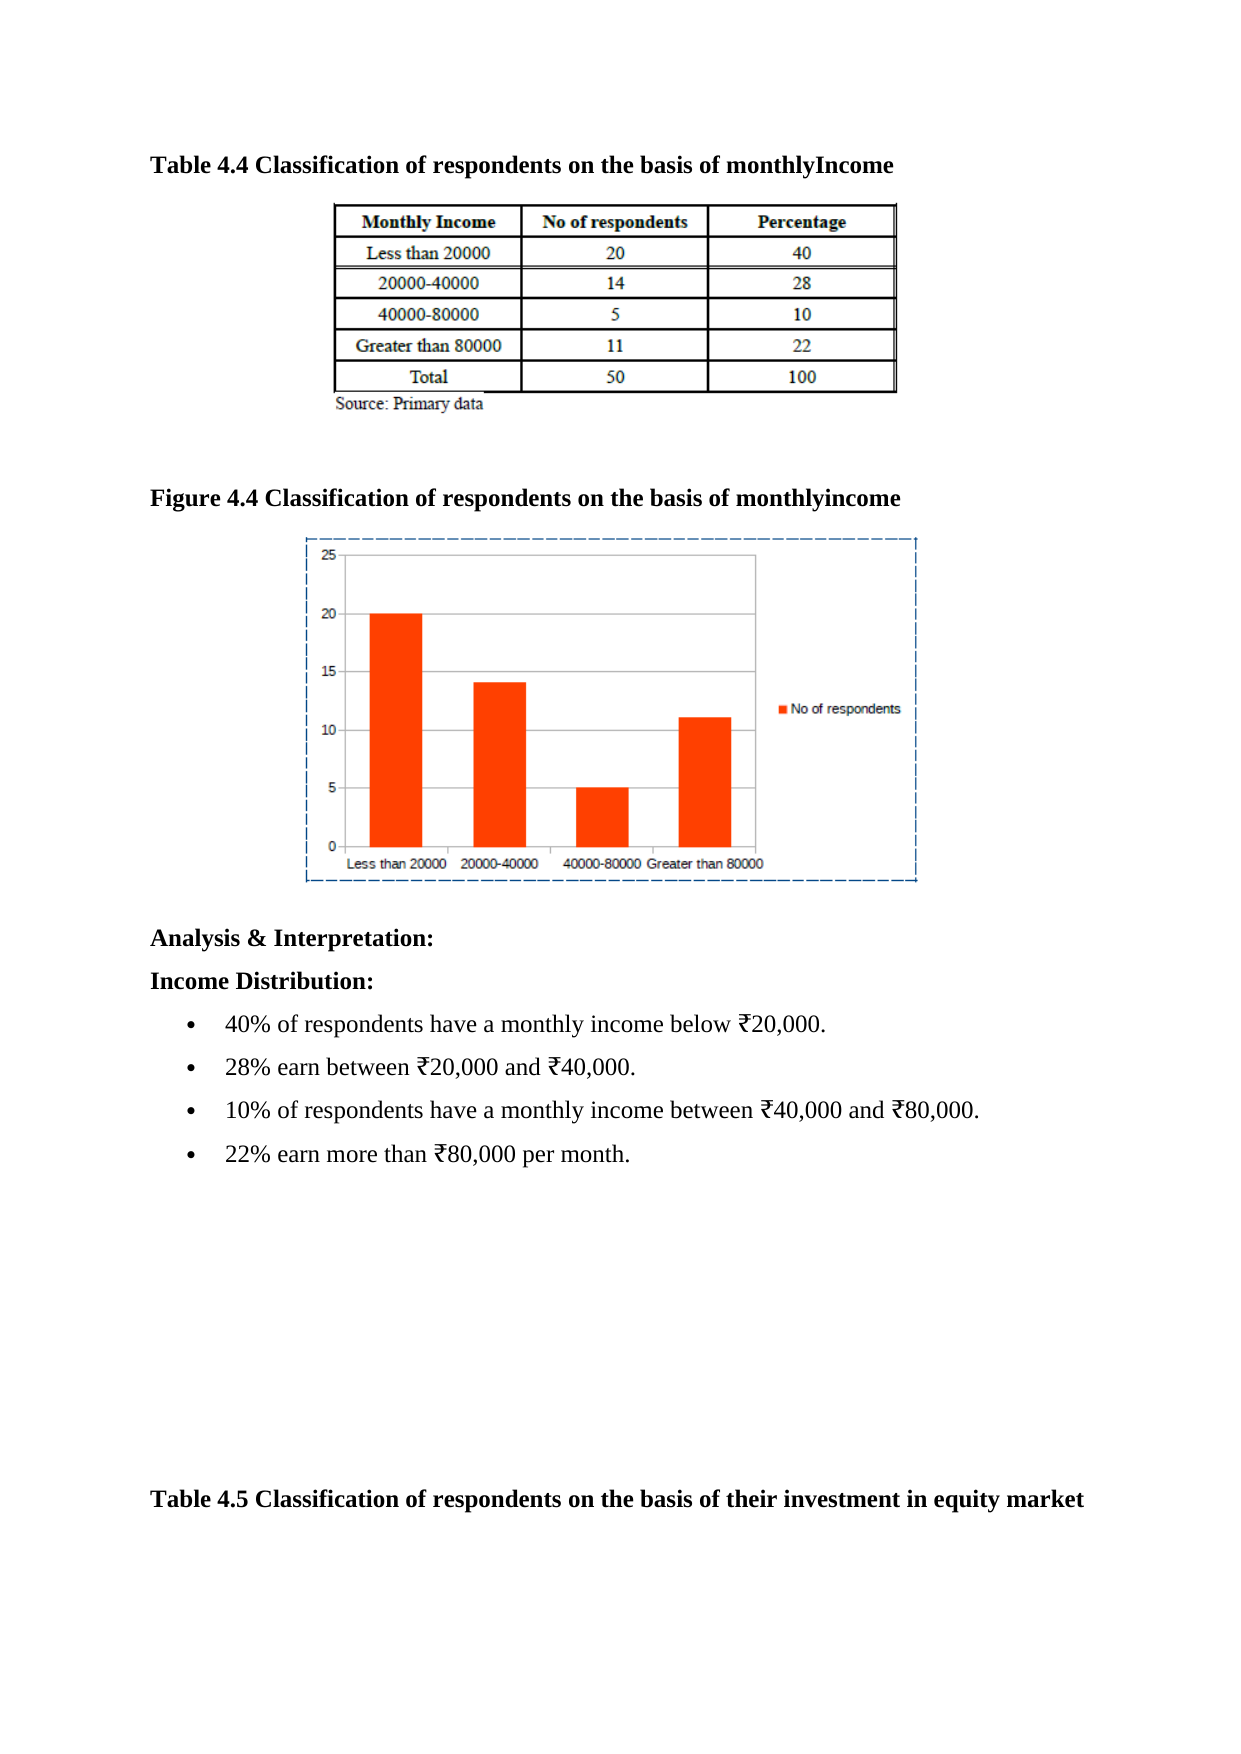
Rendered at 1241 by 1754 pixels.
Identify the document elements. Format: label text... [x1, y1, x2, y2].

list 22% earn more than ₹80,000 per month. [187, 1139, 1090, 1167]
picture [296, 526, 944, 910]
list 28% earn between ₹20,000 and ₹40,000. [187, 1052, 1090, 1081]
picture [325, 193, 915, 427]
list 10% of respondents have a monthly income between ₹40,000 and ₹80,000. [187, 1096, 1090, 1124]
text Income Distribution: [150, 966, 1090, 995]
list 40% of respondents have a monthly income below ₹20,000. [187, 1009, 1090, 1038]
text Analysis & Interpretation: [150, 923, 1090, 952]
text Table 4.4 Classification of respondents on the basis of monthlyIncome [150, 150, 1090, 179]
text Table 4.5 Classification of respondents on the basis of their investment in equity market [150, 1484, 1090, 1512]
text Figure 4.4 Classification of respondents on the basis of monthlyincome [150, 483, 1090, 512]
